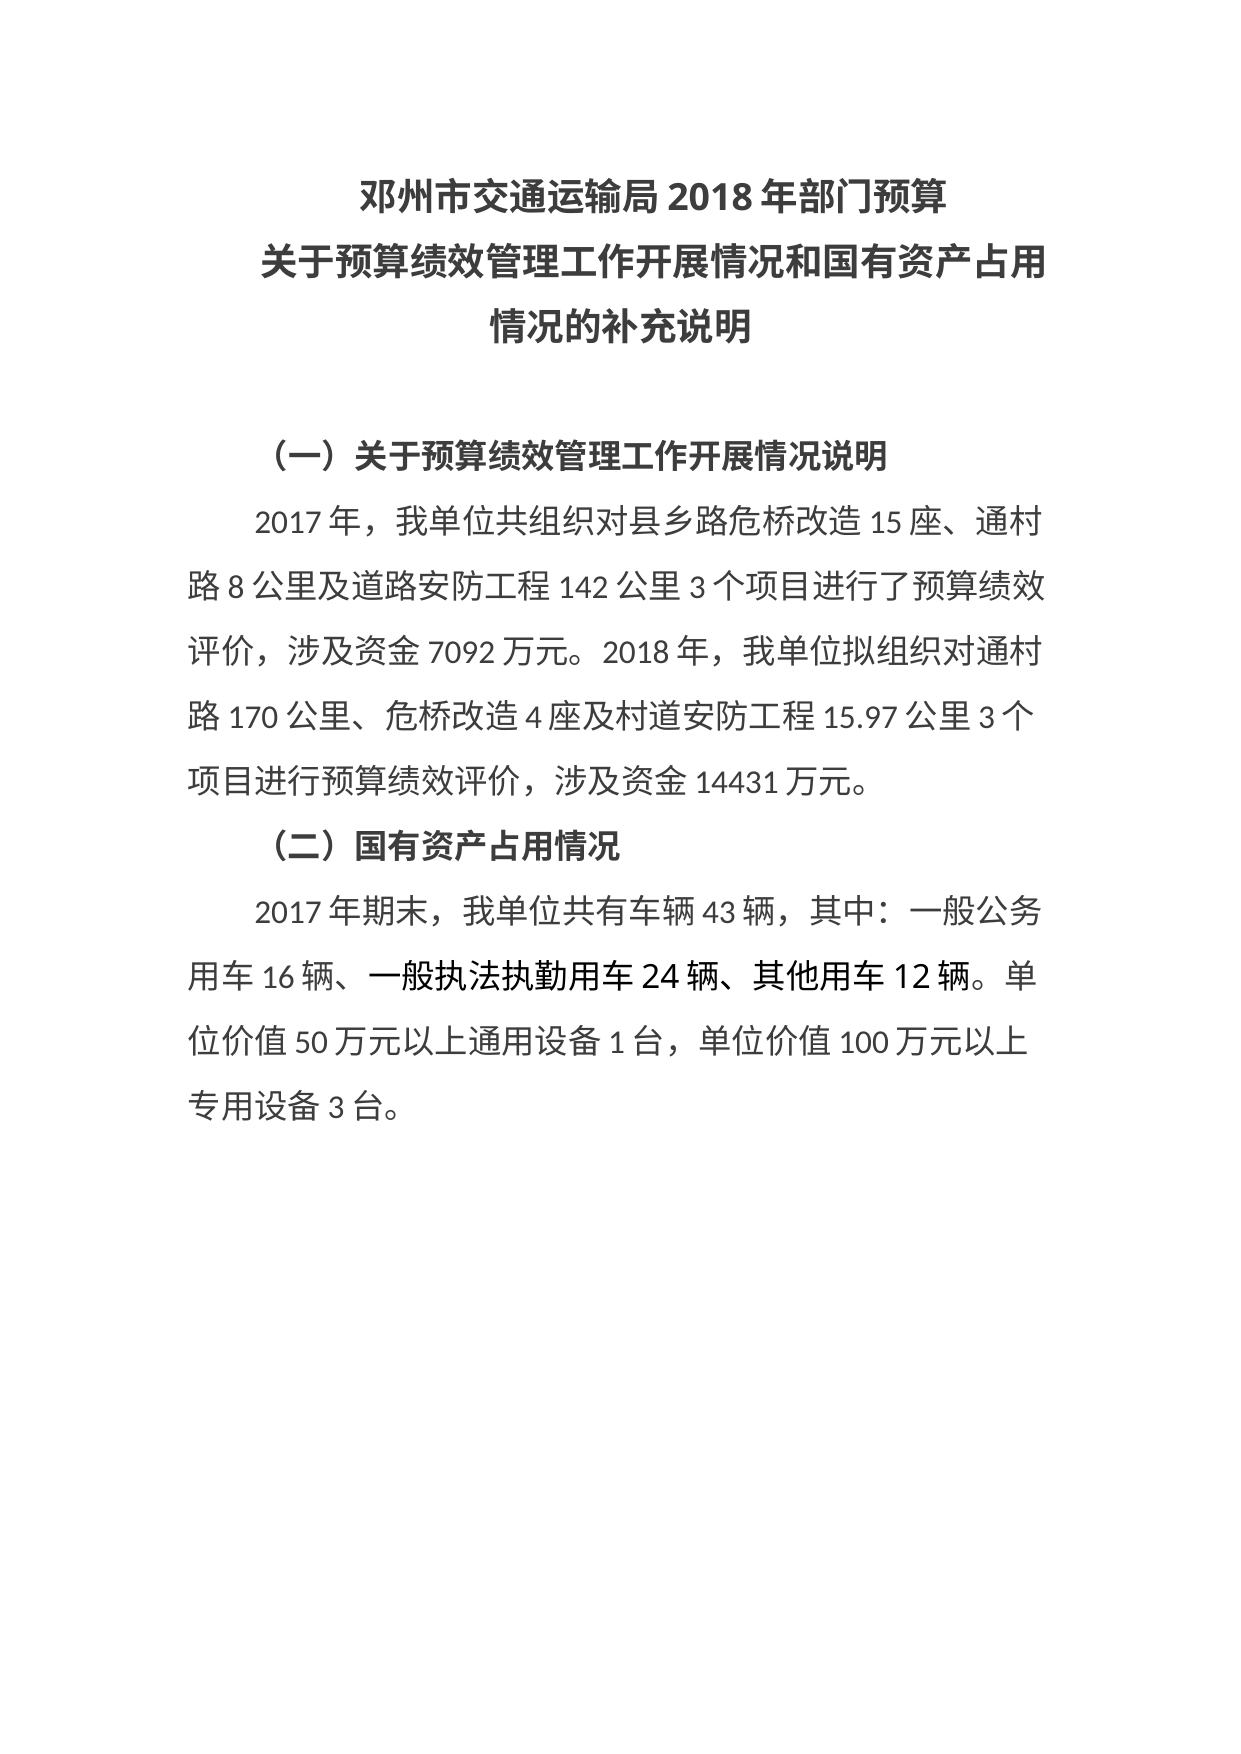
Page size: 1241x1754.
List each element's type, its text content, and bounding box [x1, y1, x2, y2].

text 邓州市交通运输局2018年部门预算 [187, 162, 1053, 227]
text 2017年期末，我单位共有车辆43辆，其中：一般公务用车16辆、一般执法执勤用车24辆、其他用车12辆。单位价值50万元以上通用设备1台，单位价值100万元以上专用设备3台。 [187, 877, 1053, 1137]
text 2017年，我单位共组织对县乡路危桥改造15座、通村路8公里及道路安防工程142公里3个项目进行了预算绩效评价，涉及资金7092万元。2018年，我单位拟组织对通村路170公里、危桥改造4座及村道安防工程15.97公里3个项目进行预算绩效评价，涉及资金14431万元。 [187, 487, 1053, 812]
text 关于预算绩效管理工作开展情况和国有资产占用情况的补充说明 [187, 227, 1053, 357]
text （二）国有资产占用情况 [187, 812, 1053, 877]
text （一）关于预算绩效管理工作开展情况说明 [187, 422, 1053, 487]
